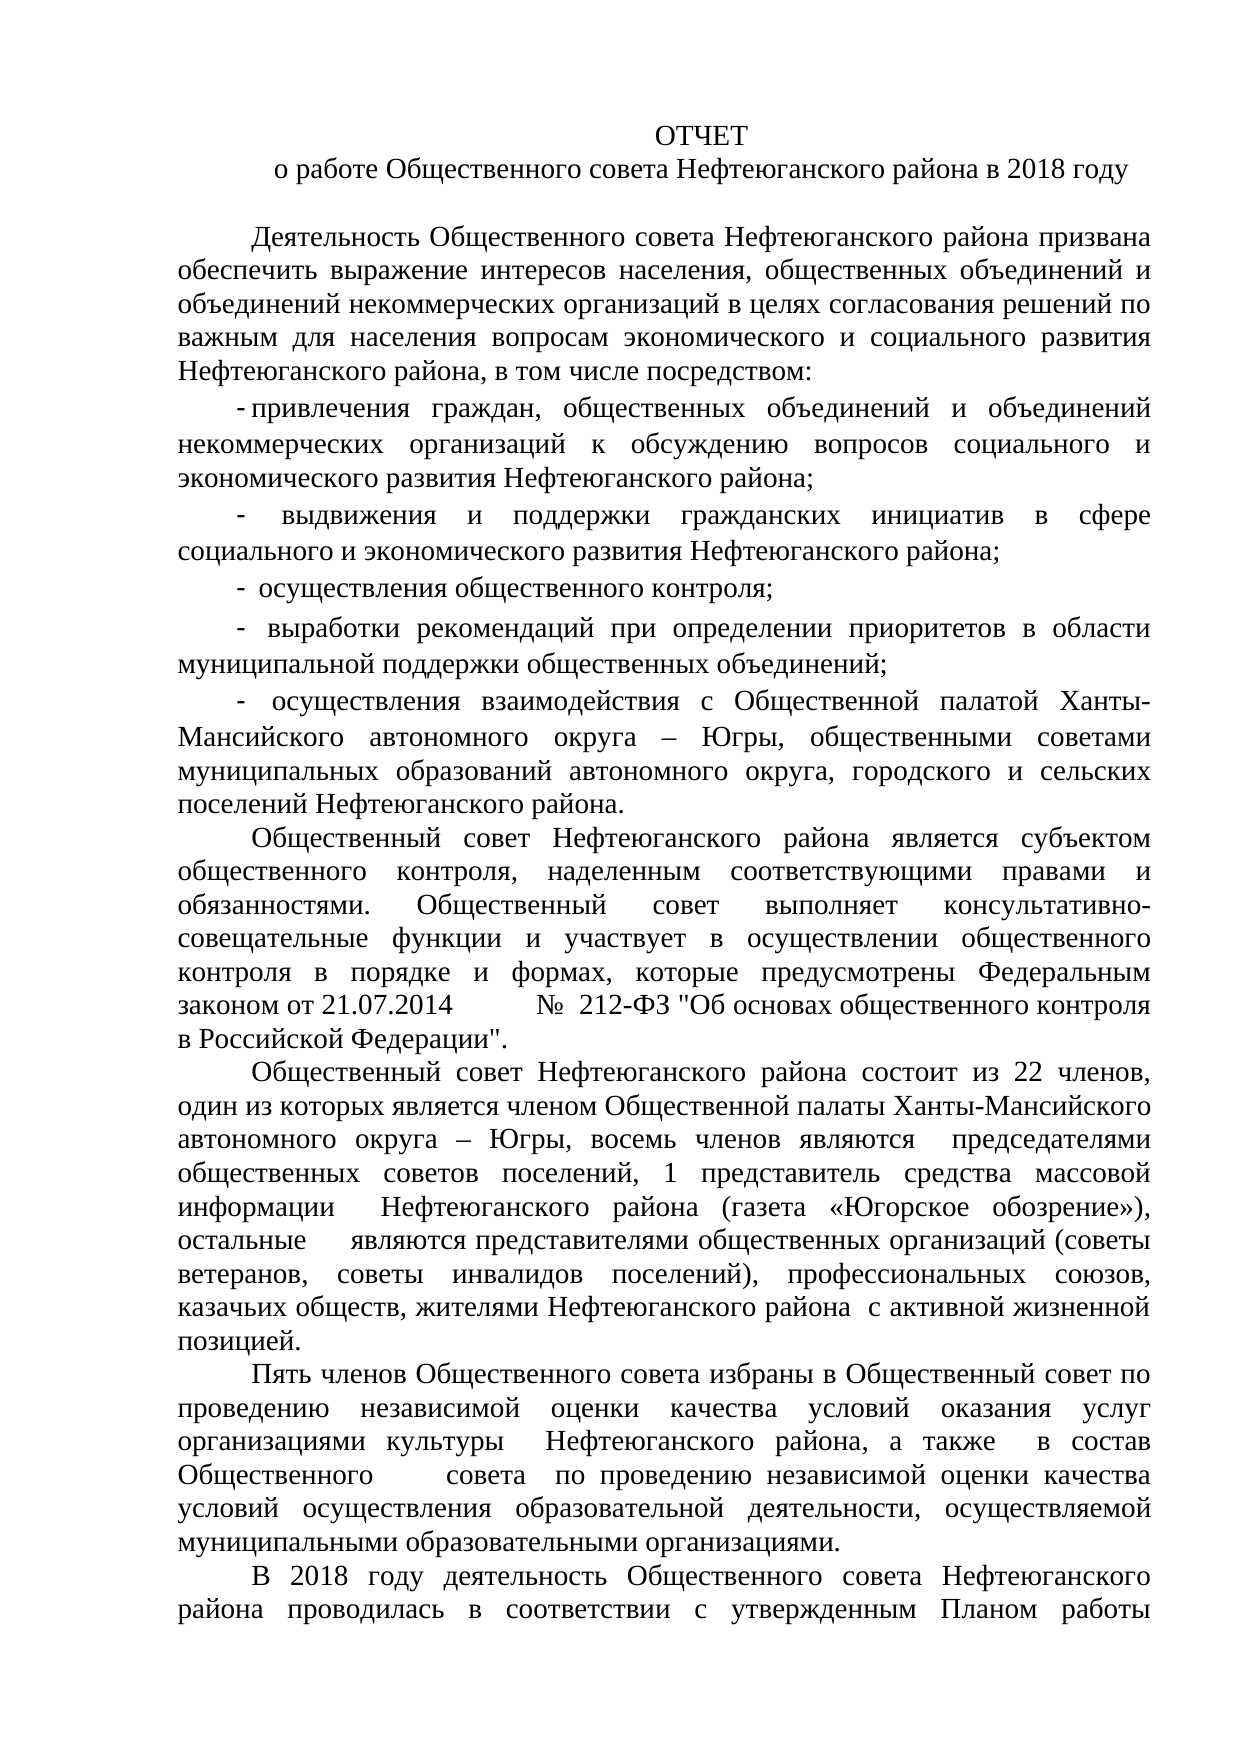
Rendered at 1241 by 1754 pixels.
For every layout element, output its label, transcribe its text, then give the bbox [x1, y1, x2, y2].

list выработки рекомендаций при определении приоритетов в области муниципальной поддержки общественных объединений; [177, 606, 1152, 679]
list осуществления общественного контроля; [177, 566, 1152, 606]
list осуществления взаимодействия с Общественной палатой Ханты-Мансийского автономного округа – Югры, общественными советами муниципальных образований автономного округа, городского и сельских поселений Нефтеюганского района. [177, 679, 1152, 820]
text Пять членов Общественного совета избраны в Общественный совет по проведению независимой оценки качества условий оказания услуг организациями культуры Нефтеюганского района, а также в состав Общественного совета по проведению независимой оценки качества условий осуществления образовательной деятельности, осуществляемой муниципальными образовательными организациями. [177, 1356, 1152, 1558]
text ОТЧЕТ [177, 118, 1152, 152]
text о работе Общественного совета Нефтеюганского района в 2018 году [177, 152, 1152, 185]
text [177, 1558, 1152, 1625]
text Деятельность Общественного совета Нефтеюганского района призвана обеспечить выражение интересов населения, общественных объединений и объединений некоммерческих организаций в целях согласования решений по важным для населения вопросам экономического и социального развития Нефтеюганского района, в том числе посредством: [177, 219, 1152, 386]
list выдвижения и поддержки гражданских инициатив в сфере социального и экономического развития Нефтеюганского района; [177, 493, 1152, 566]
text Общественный совет Нефтеюганского района является субъектом общественного контроля, наделенным соответствующими правами и обязанностями. Общественный совет выполняет консультативно-совещательные функции и участвует в осуществлении общественного контроля в порядке и формах, которые предусмотрены Федеральным законом от 21.07.2014 № 212-ФЗ "Об основах общественного контроля в Российской Федерации". [177, 820, 1152, 1054]
list привлечения граждан, общественных объединений и объединений некоммерческих организаций к обсуждению вопросов социального и экономического развития Нефтеюганского района; [177, 386, 1152, 493]
text Общественный совет Нефтеюганского района состоит из 22 членов, один из которых является членом Общественной палаты Ханты-Мансийского автономного округа – Югры, восемь членов являются председателями общественных советов поселений, 1 представитель средства массовой информации Нефтеюганского района (газета «Югорское обозрение»), остальные являются представителями общественных организаций (советы ветеранов, советы инвалидов поселений), профессиональных союзов, казачьих обществ, жителями Нефтеюганского района с активной жизненной позицией. [177, 1054, 1152, 1356]
